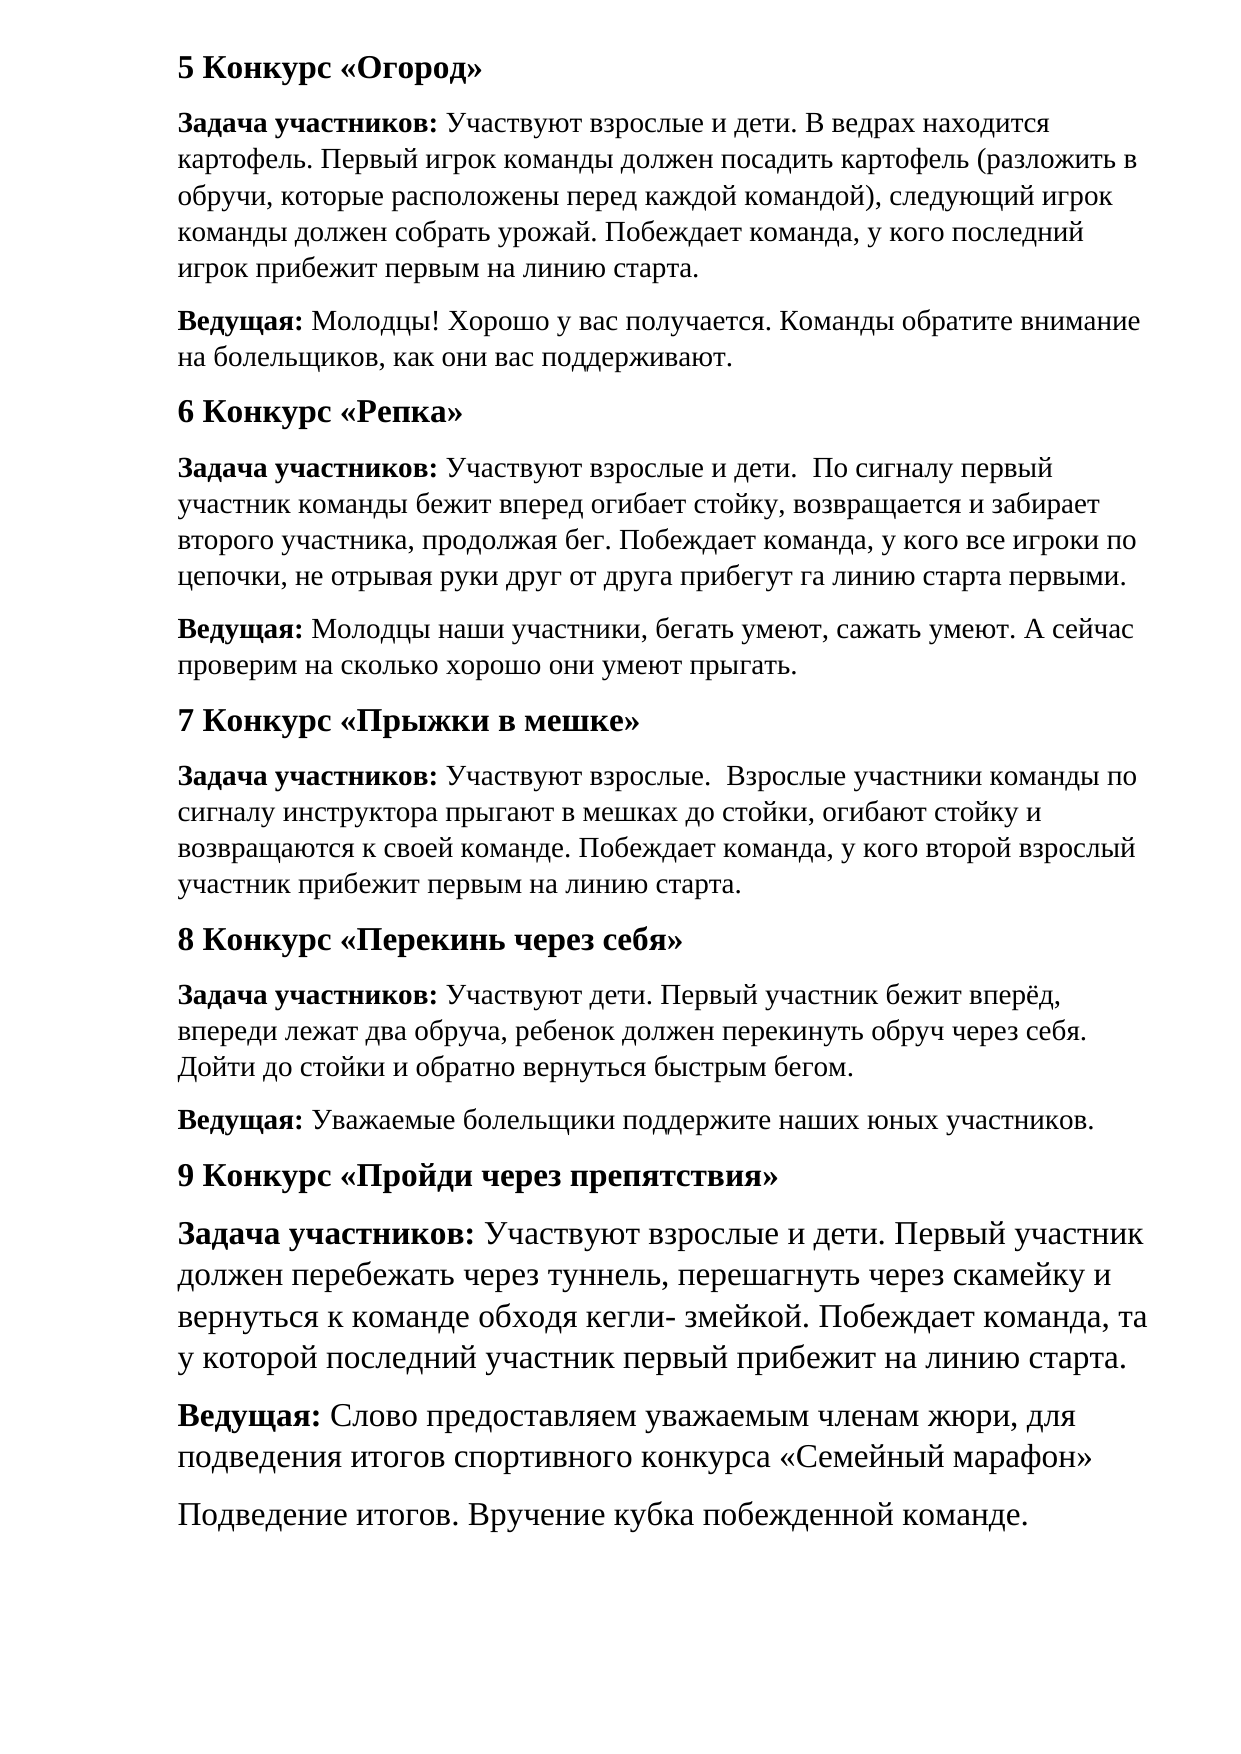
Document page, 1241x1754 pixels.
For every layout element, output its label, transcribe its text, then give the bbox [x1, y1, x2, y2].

text 8 Конкурс «Перекинь через себя» [177, 919, 1152, 957]
text Подведение итогов. Вручение кубка побежденной команде. [177, 1494, 1152, 1533]
text 6 Конкурс «Репка» [177, 392, 1152, 430]
text Ведущая: Молодцы! Хорошо у вас получается. Команды обратите внимание на болельщиков, как они вас поддерживают. [177, 303, 1152, 372]
text Задача участников: Участвуют взрослые и дети. Первый участник должен перебежать через туннель, перешагнуть через скамейку и вернуться к команде обходя кегли- змейкой. Побеждает команда, та у которой последний участник первый прибежит на линию старта. [177, 1213, 1152, 1376]
text Ведущая: Уважаемые болельщики поддержите наших юных участников. [177, 1102, 1152, 1136]
text 5 Конкурс «Огород» [177, 47, 1152, 86]
text 9 Конкурс «Пройди через препятствия» [177, 1155, 1152, 1193]
text Ведущая: Молодцы наши участники, бегать умеют, сажать умеют. А сейчас проверим на сколько хорошо они умеют прыгать. [177, 611, 1152, 681]
text 7 Конкурс «Прыжки в мешке» [177, 700, 1152, 738]
text Задача участников: Участвуют дети. Первый участник бежит вперёд, впереди лежат два обруча, ребенок должен перекинуть обруч через себя. Дойти до стойки и обратно вернуться быстрым бегом. [177, 977, 1152, 1083]
text Задача участников: Участвуют взрослые и дети. В ведрах находится картофель. Первый игрок команды должен посадить картофель (разложить в обручи, которые расположены перед каждой командой), следующий игрок команды должен собрать урожай. Побеждает команда, у кого последний игрок прибежит первым на линию старта. [177, 105, 1152, 283]
text Задача участников: Участвуют взрослые. Взрослые участники команды по сигналу инструктора прыгают в мешках до стойки, огибают стойку и возвращаются к своей команде. Побеждает команда, у кого второй взрослый участник прибежит первым на линию старта. [177, 758, 1152, 900]
text Ведущая: Слово предоставляем уважаемым членам жюри, для подведения итогов спортивного конкурса «Семейный марафон» [177, 1395, 1152, 1475]
text Задача участников: Участвуют взрослые и дети. По сигналу первый участник команды бежит вперед огибает стойку, возвращается и забирает второго участника, продолжая бег. Побеждает команда, у кого все игроки по цепочки, не отрывая руки друг от друга прибегут га линию старта первыми. [177, 450, 1152, 592]
